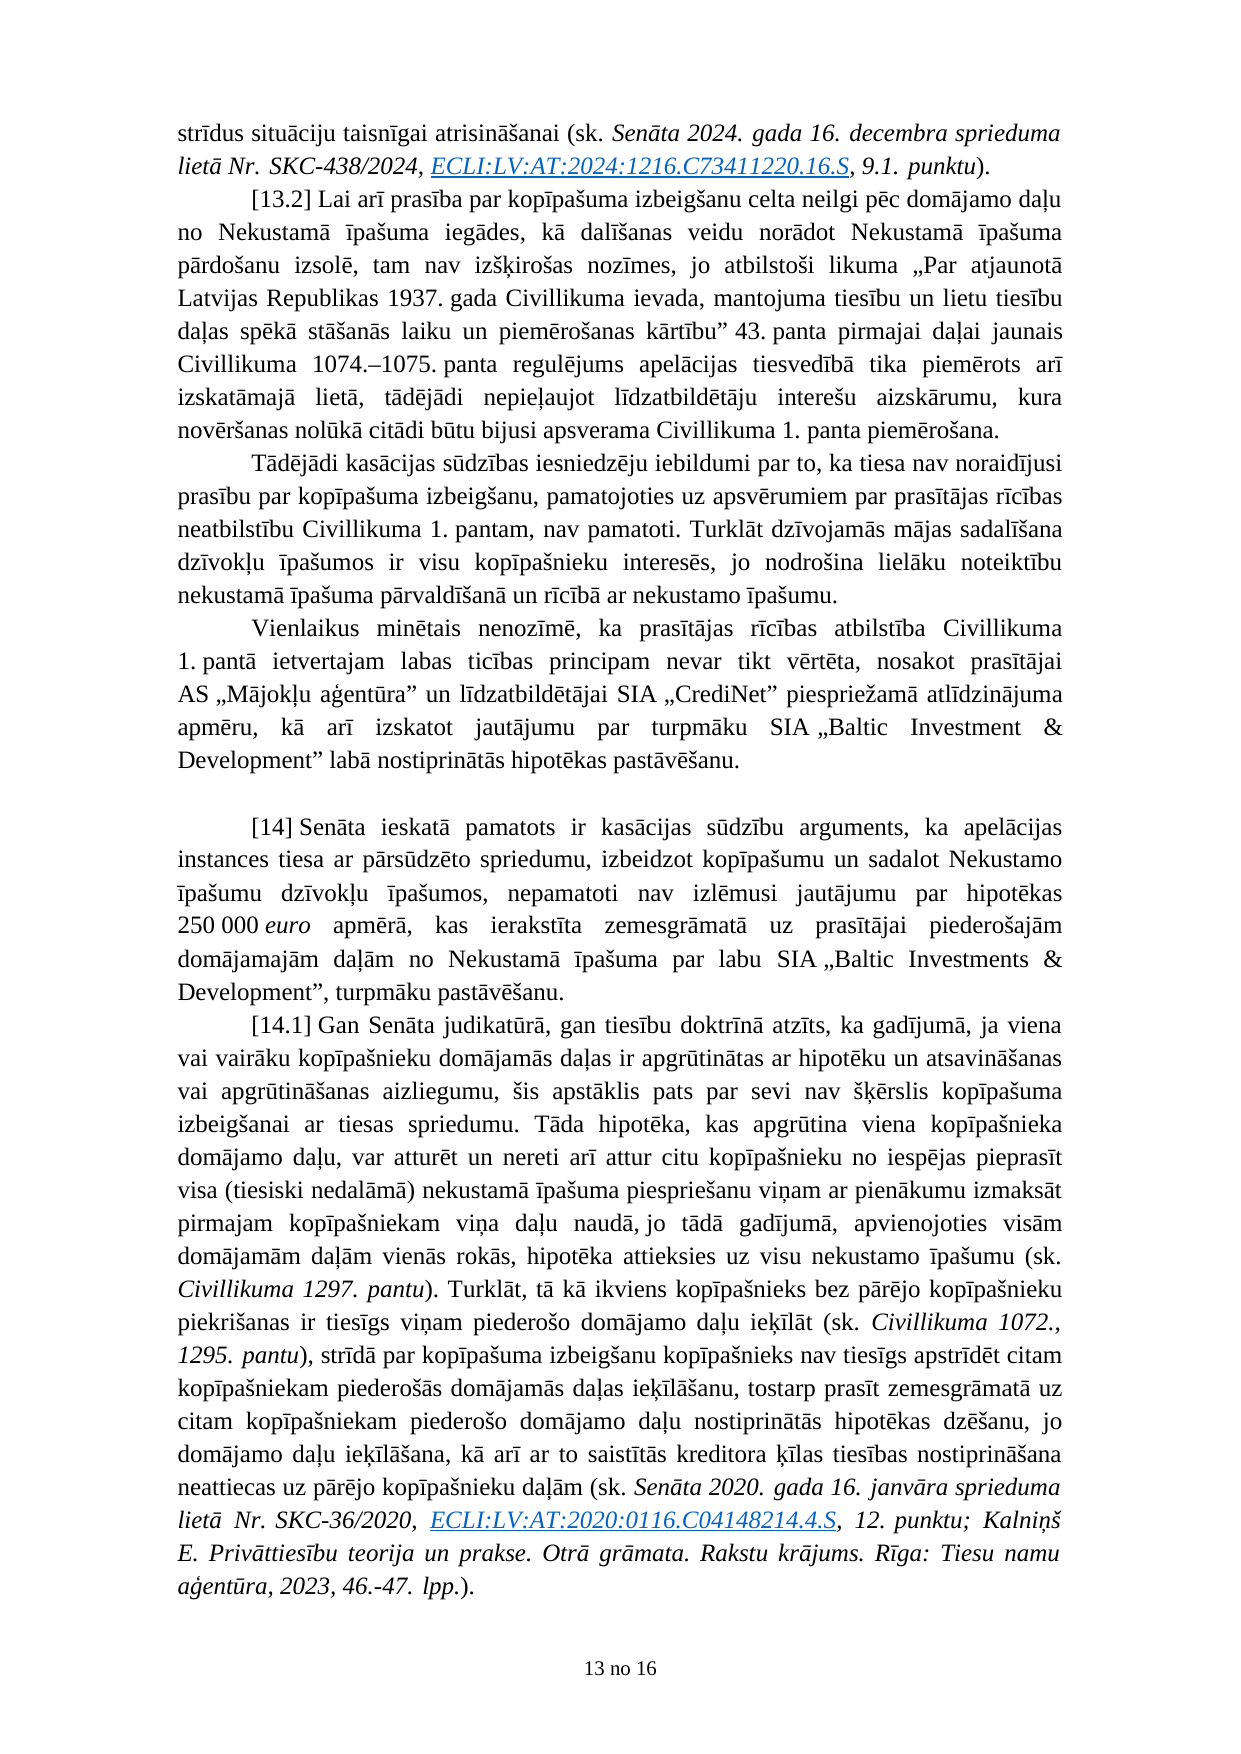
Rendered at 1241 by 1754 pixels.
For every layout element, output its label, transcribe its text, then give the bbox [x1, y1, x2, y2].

text Tādējādi kasācijas sūdzības iesniedzēju iebildumi par to, ka tiesa nav noraidījusi prasību par kopīpašuma izbeigšanu, pamatojoties uz apsvērumiem par prasītājas rīcības neatbilstību Civillikuma 1. pantam, nav pamatoti. Turklāt dzīvojamās mājas sadalīšana dzīvokļu īpašumos ir visu kopīpašnieku interesēs, jo nodrošina lielāku noteiktību nekustamā īpašuma pārvaldīšanā un rīcībā ar nekustamo īpašumu. [177, 448, 1063, 609]
text [14.1] Gan Senāta judikatūrā, gan tiesību doktrīnā atzīts, ka gadījumā, ja viena vai vairāku kopīpašnieku domājamās daļas ir apgrūtinātas ar hipotēku un atsavināšanas vai apgrūtināšanas aizliegumu, šis apstāklis pats par sevi nav šķērslis kopīpašuma izbeigšanai ar tiesas spriedumu. Tāda hipotēka, kas apgrūtina viena kopīpašnieka domājamo daļu, var atturēt un nereti arī attur citu kopīpašnieku no iespējas pieprasīt visa (tiesiski nedalāmā) nekustamā īpašuma piespriešanu viņam ar pienākumu izmaksāt pirmajam kopīpašniekam viņa daļu naudā, jo tādā gadījumā, apvienojoties visām domājamām daļām vienās rokās, hipotēka attieksies uz visu nekustamo īpašumu (sk. Civillikuma 1297. pantu). Turklāt, tā kā ikviens kopīpašnieks bez pārējo kopīpašnieku piekrišanas ir tiesīgs viņam piederošo domājamo daļu ieķīlāt (sk. Civillikuma 1072., 1295. pantu), strīdā par kopīpašuma izbeigšanu kopīpašnieks nav tiesīgs apstrīdēt citam kopīpašniekam piederošās domājamās daļas ieķīlāšanu, tostarp prasīt zemesgrāmatā uz citam kopīpašniekam piederošo domājamo daļu nostiprinātās hipotēkas dzēšanu, jo domājamo daļu ieķīlāšana, kā arī ar to saistītās kreditora ķīlas tiesības nostiprināšana neattiecas uz pārējo kopīpašnieku daļām (sk. Senāta 2020. gada 16. janvāra sprieduma lietā Nr. SKC-36/2020, ECLI:LV:AT:2020:0116.C04148214.4.S, 12. punktu; Kalniņš E. Privāttiesību teorija un prakse. Otrā grāmata. Rakstu krājums. Rīga: Tiesu namu aģentūra, 2023, 46.-47. lpp.). [177, 1010, 1063, 1600]
text Vienlaikus minētais nenozīmē, ka prasītājas rīcības atbilstība Civillikuma 1. pantā ietvertajam labas ticības principam nevar tikt vērtēta, nosakot prasītājai AS „Mājokļu aģentūra” un līdzatbildētājai SIA „CrediNet” piespriežamā atlīdzinājuma apmēru, kā arī izskatot jautājumu par turpmāku SIA „Baltic Investment & Development” labā nostiprinātās hipotēkas pastāvēšanu. [177, 613, 1063, 774]
text [14] Senāta ieskatā pamatots ir kasācijas sūdzību arguments, ka apelācijas instances tiesa ar pārsūdzēto spriedumu, izbeidzot kopīpašumu un sadalot Nekustamo īpašumu dzīvokļu īpašumos, nepamatoti nav izlēmusi jautājumu par hipotēkas 250 000 euro apmērā, kas ierakstīta zemesgrāmatā uz prasītājai piederošajām domājamajām daļām no Nekustamā īpašuma par labu SIA „Baltic Investments & Development”, turpmāku pastāvēšanu. [177, 812, 1063, 1005]
text [13.2] Lai arī prasība par kopīpašuma izbeigšanu celta neilgi pēc domājamo daļu no Nekustamā īpašuma iegādes, kā dalīšanas veidu norādot Nekustamā īpašuma pārdošanu izsolē, tam nav izšķirošas nozīmes, jo atbilstoši likuma „Par atjaunotā Latvijas Republikas 1937. gada Civillikuma ievada, mantojuma tiesību un lietu tiesību daļas spēkā stāšanās laiku un piemērošanas kārtību” 43. panta pirmajai daļai jaunais Civillikuma 1074.–1075. panta regulējums apelācijas tiesvedībā tika piemērots arī izskatāmajā lietā, tādējādi nepieļaujot līdzatbildētāju interešu aizskārumu, kura novēršanas nolūkā citādi būtu bijusi apsverama Civillikuma 1. panta piemērošana. [177, 184, 1063, 444]
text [177, 118, 1063, 180]
